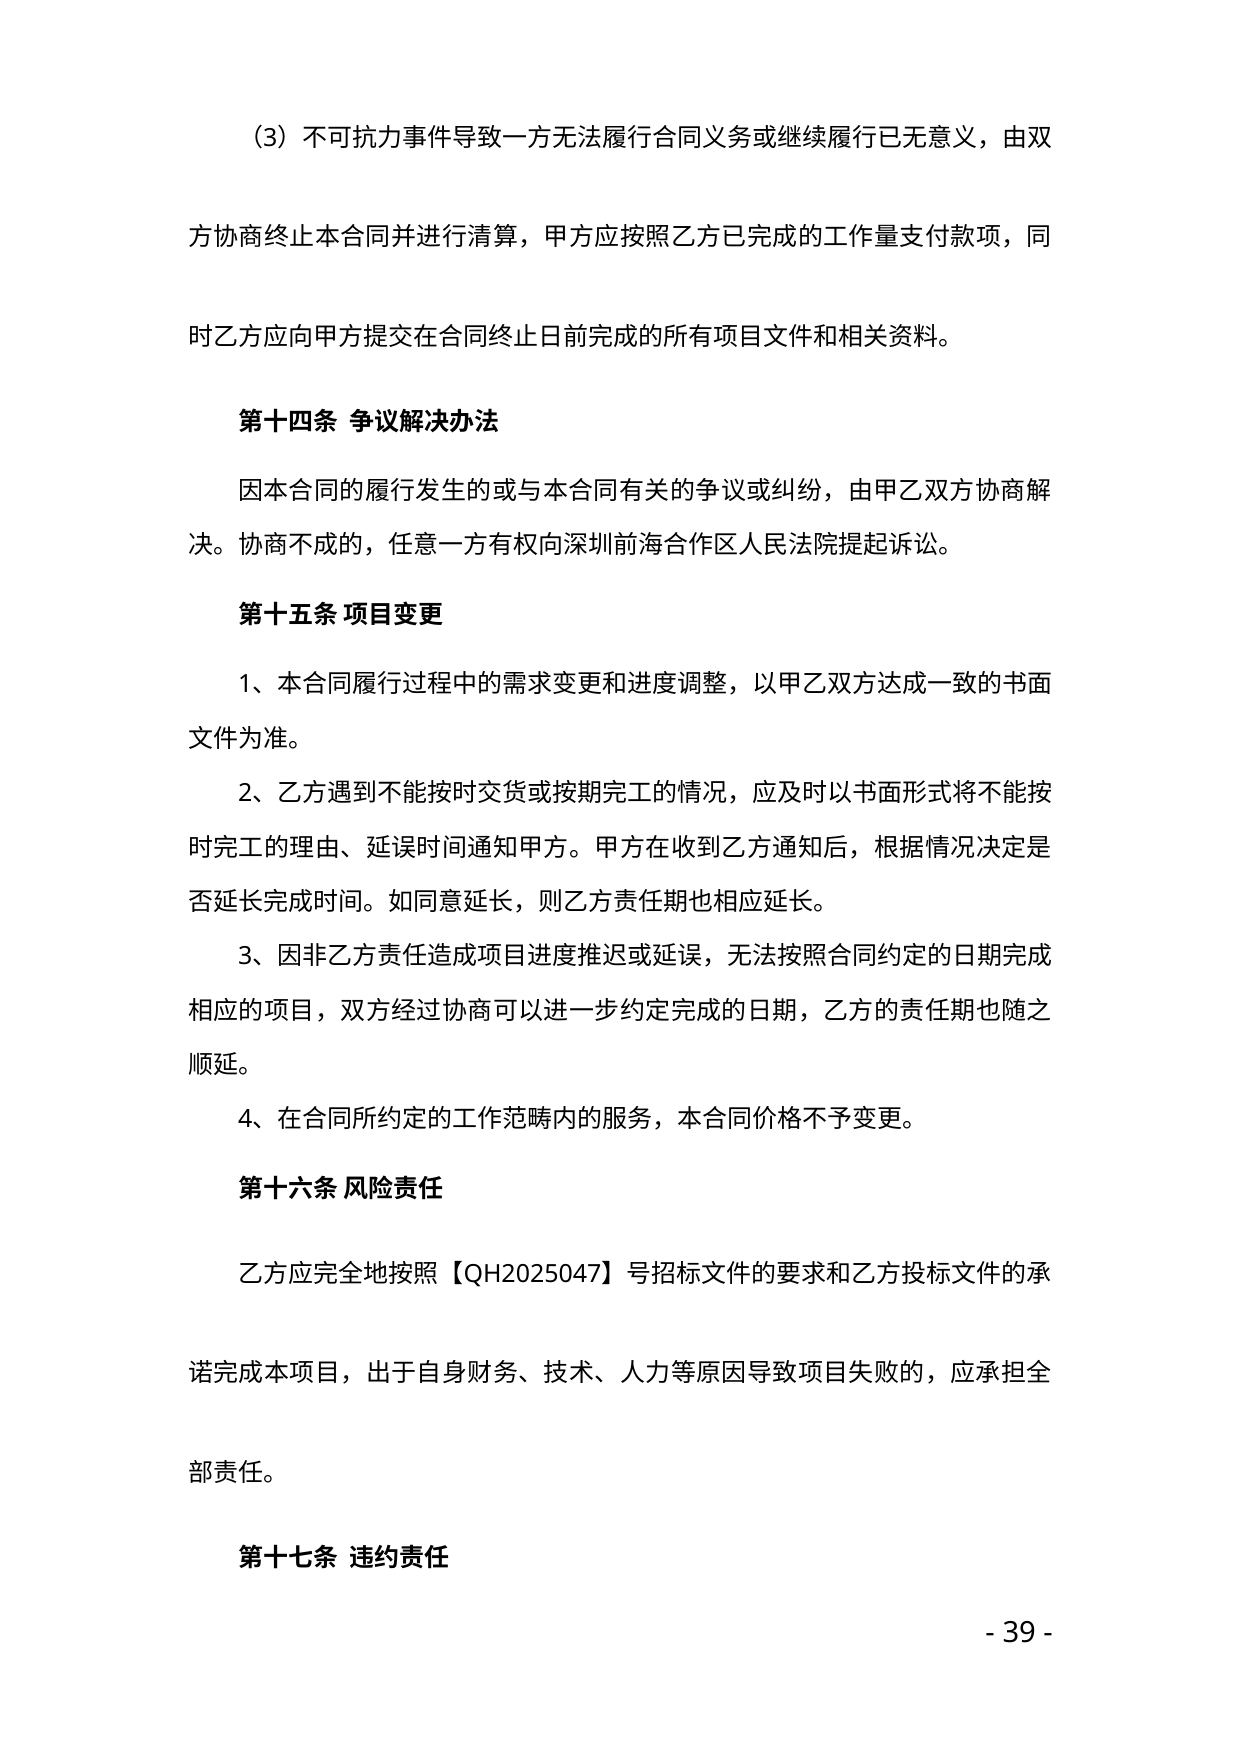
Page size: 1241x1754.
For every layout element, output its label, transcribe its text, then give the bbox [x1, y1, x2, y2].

text 因本合同的履行发生的或与本合同有关的争议或纠纷，由甲乙双方协商解决。协商不成的，任意一方有权向深圳前海合作区人民法院提起诉讼。 [188, 471, 1052, 561]
text 第十六条 风险责任 [188, 1153, 1052, 1220]
text 3、因非乙方责任造成项目进度推迟或延误，无法按照合同约定的日期完成相应的项目，双方经过协商可以进一步约定完成的日期，乙方的责任期也随之顺延。 [188, 936, 1052, 1081]
text （3）不可抗力事件导致一方无法履行合同义务或继续履行已无意义，由双方协商终止本合同并进行清算，甲方应按照乙方已完成的工作量支付款项，同时乙方应向甲方提交在合同终止日前完成的所有项目文件和相关资料。 [188, 102, 1052, 368]
text 4、在合同所约定的工作范畴内的服务，本合同价格不予变更。 [188, 1099, 1052, 1135]
text 1、本合同履行过程中的需求变更和进度调整，以甲乙双方达成一致的书面文件为准。 [188, 664, 1052, 754]
text 第十七条 违约责任 [188, 1522, 1052, 1588]
text 第十四条 争议解决办法 [188, 386, 1052, 452]
text 第十五条 项目变更 [188, 579, 1052, 646]
text 乙方应完全地按照【QH2025047】号招标文件的要求和乙方投标文件的承诺完成本项目，出于自身财务、技术、人力等原因导致项目失败的，应承担全部责任。 [188, 1238, 1052, 1504]
text 2、乙方遇到不能按时交货或按期完工的情况，应及时以书面形式将不能按时完工的理由、延误时间通知甲方。甲方在收到乙方通知后，根据情况决定是否延长完成时间。如同意延长，则乙方责任期也相应延长。 [188, 773, 1052, 918]
